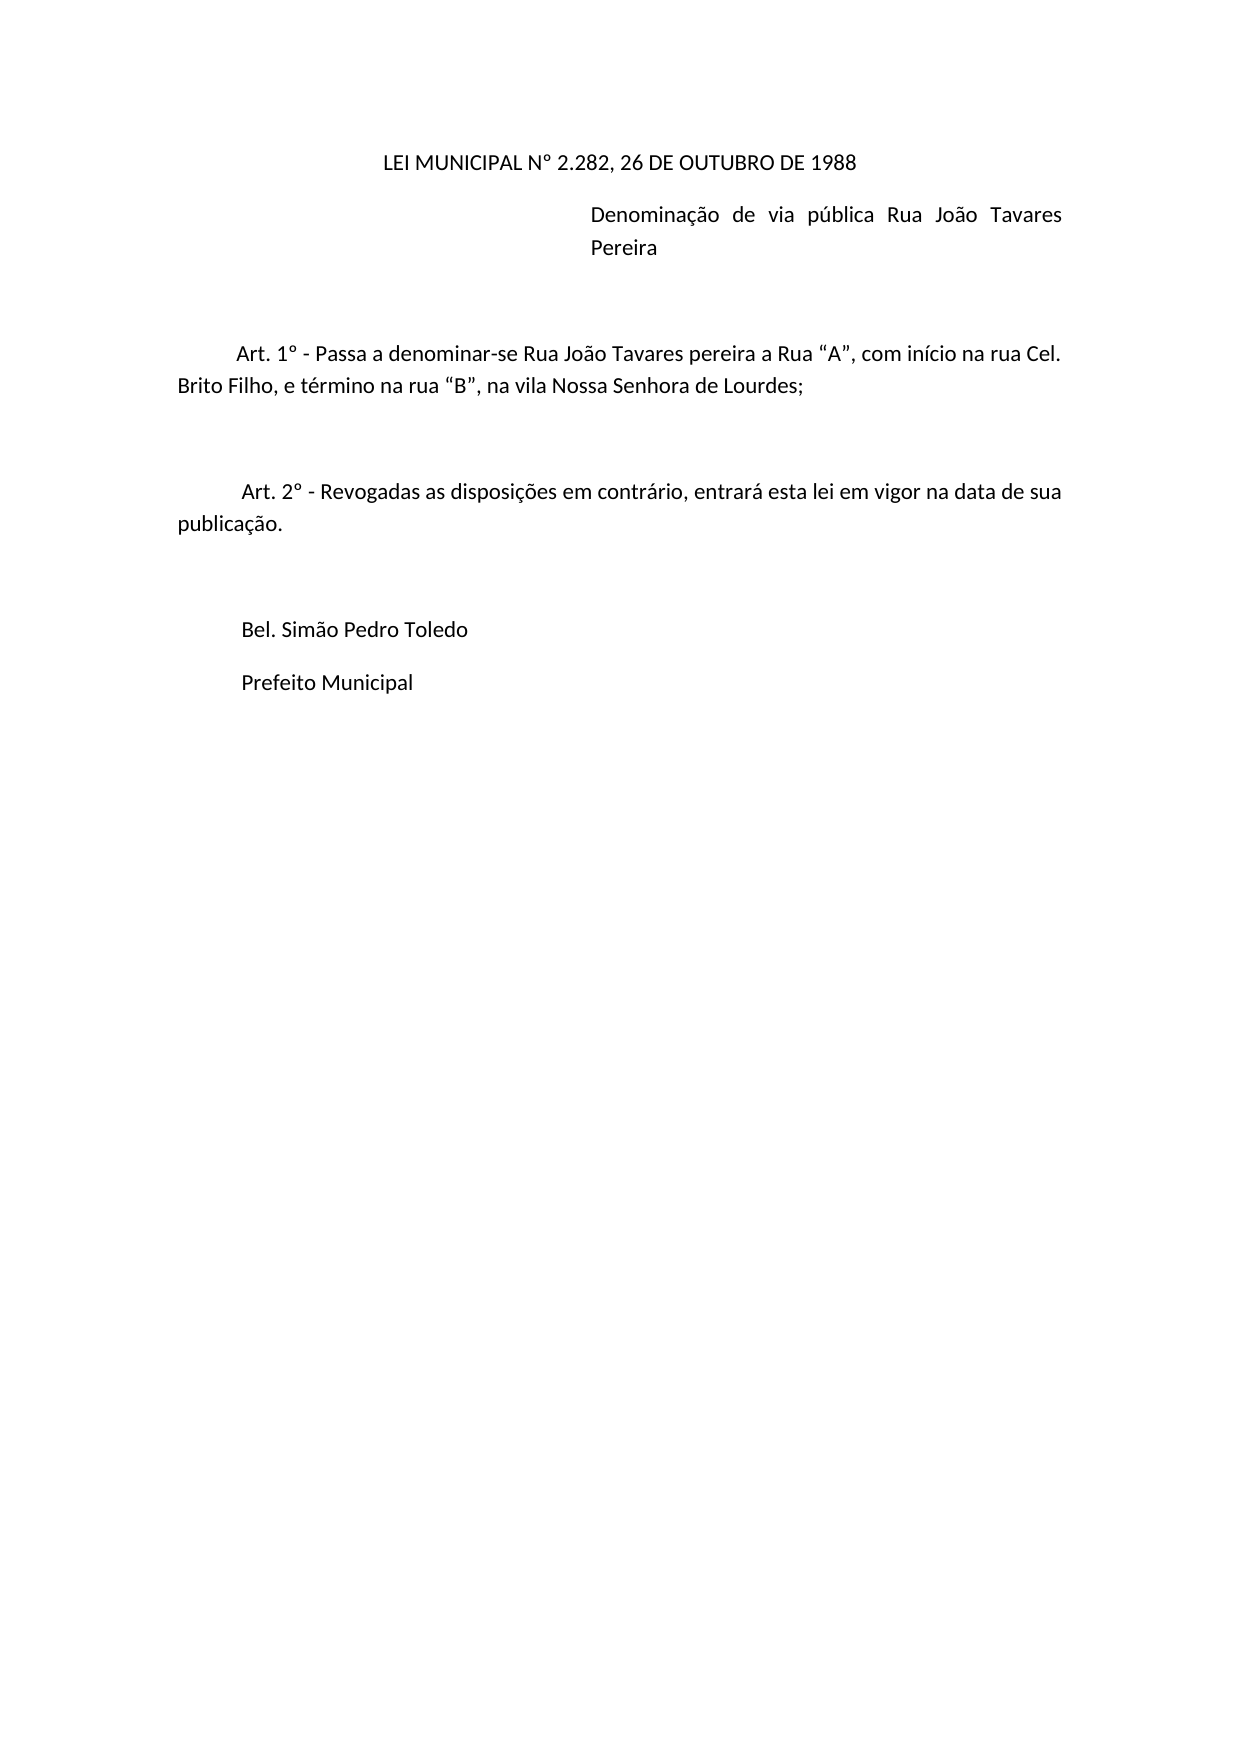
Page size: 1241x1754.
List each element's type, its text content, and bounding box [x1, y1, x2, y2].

text LEI MUNICIPAL Nº 2.282, 26 DE OUTUBRO DE 1988 [177, 148, 1063, 176]
text Art. 1º - Passa a denominar-se Rua João Tavares pereira a Rua “A”, com início na rua Cel. Brito Filho, e término na rua “B”, na vila Nossa Senhora de Lourdes; [177, 339, 1063, 399]
text Denominação de via pública Rua João Tavares Pereira [591, 201, 1063, 261]
text Art. 2º - Revogadas as disposições em contrário, entrará esta lei em vigor na data de sua publicação. [177, 477, 1063, 537]
text Bel. Simão Pedro Toledo [177, 615, 1063, 643]
text Prefeito Municipal [177, 668, 1063, 696]
